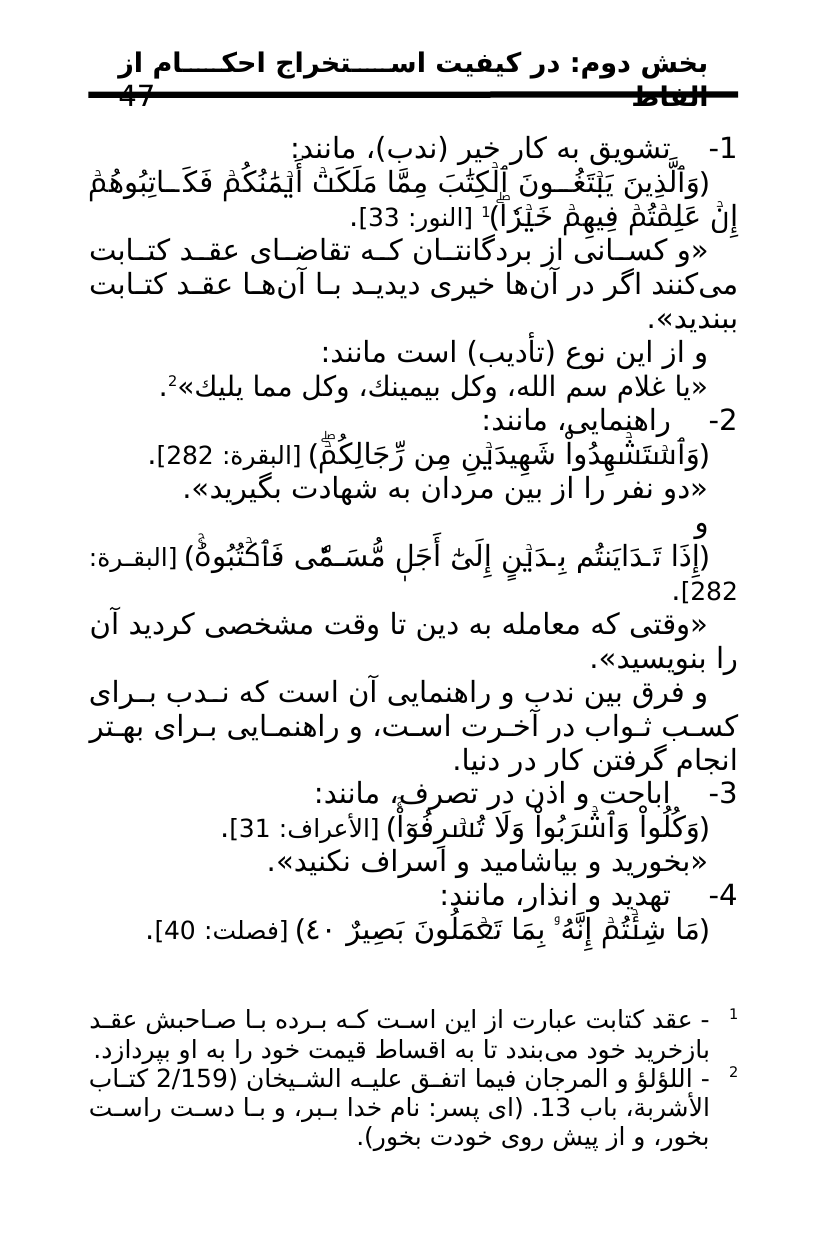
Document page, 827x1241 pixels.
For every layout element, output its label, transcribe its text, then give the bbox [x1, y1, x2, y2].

text «دو نفر را از بین مردان به شهادت بگیرید». [89, 471, 738, 505]
text ﴿وَكُلُواْ وَٱشۡرَبُواْ وَلَا تُسۡرِفُوٓاْۚ﴾ [الأعراف: 31]. [89, 811, 738, 845]
list تشویق به کار خیر (ندب)، مانند‌: [89, 132, 708, 166]
text ﴿وَٱلَّذِينَ يَبۡتَغُونَ ٱلۡكِتَٰبَ مِمَّا مَلَكَتۡ أَيۡمَٰنُكُمۡ فَكَاتِبُوهُمۡ إِنۡ عَلِمۡتُمۡ فِيهِمۡ خَيۡرٗاۖ﴾ [النور: 33]. [89, 166, 738, 233]
list راهنمایی، مانند: [89, 403, 708, 437]
text «بخورید و بیاشامید و اسراف نکنید». [89, 845, 738, 879]
text «یا غلام سم الله، وکل بیمینك، وکل مما یلیك». [89, 369, 738, 403]
list اباحت و اذن در تصرف، مانند‌: [89, 777, 708, 811]
text ﴿وَٱسۡتَشۡهِدُواْ شَهِيدَيۡنِ مِن رِّجَالِكُمۡۖ﴾ [البقرة: 282]. [89, 437, 738, 471]
text و [89, 505, 738, 539]
list تهدید و انذار، مانند‌: [89, 879, 708, 913]
text و فرق بین ندب و راهنمایی آن است که ندب برای کسب ثواب در آخرت است، و راهنمایی برای بهتر انجام گرفتن کار در دنیا. [89, 675, 738, 777]
text «و کسانی از بردگانتان که تقاضای عقد کتابت می‌کنند اگر در آن‌ها خیری دیدید با آن‌ها عقد کتابت ببندید». [89, 233, 738, 335]
text «وقتی که معامله به دین تا وقت مشخصی کردید آن را بنویسید». [89, 607, 738, 675]
text ﴿مَا شِئۡتُمۡ إِنَّهُۥ بِمَا تَعۡمَلُونَ بَصِيرٌ ٤٠﴾ [فصلت: 40]. [89, 913, 738, 947]
text و از این نوع (تأدیب) است مانند‌: [89, 335, 738, 369]
text ﴿إِذَا تَدَايَنتُم بِدَيۡنٍ إِلَىٰٓ أَجَلٖ مُّسَمّٗى فَٱكۡتُبُوهُۚ﴾ [البقرة: 282]. [89, 539, 738, 607]
